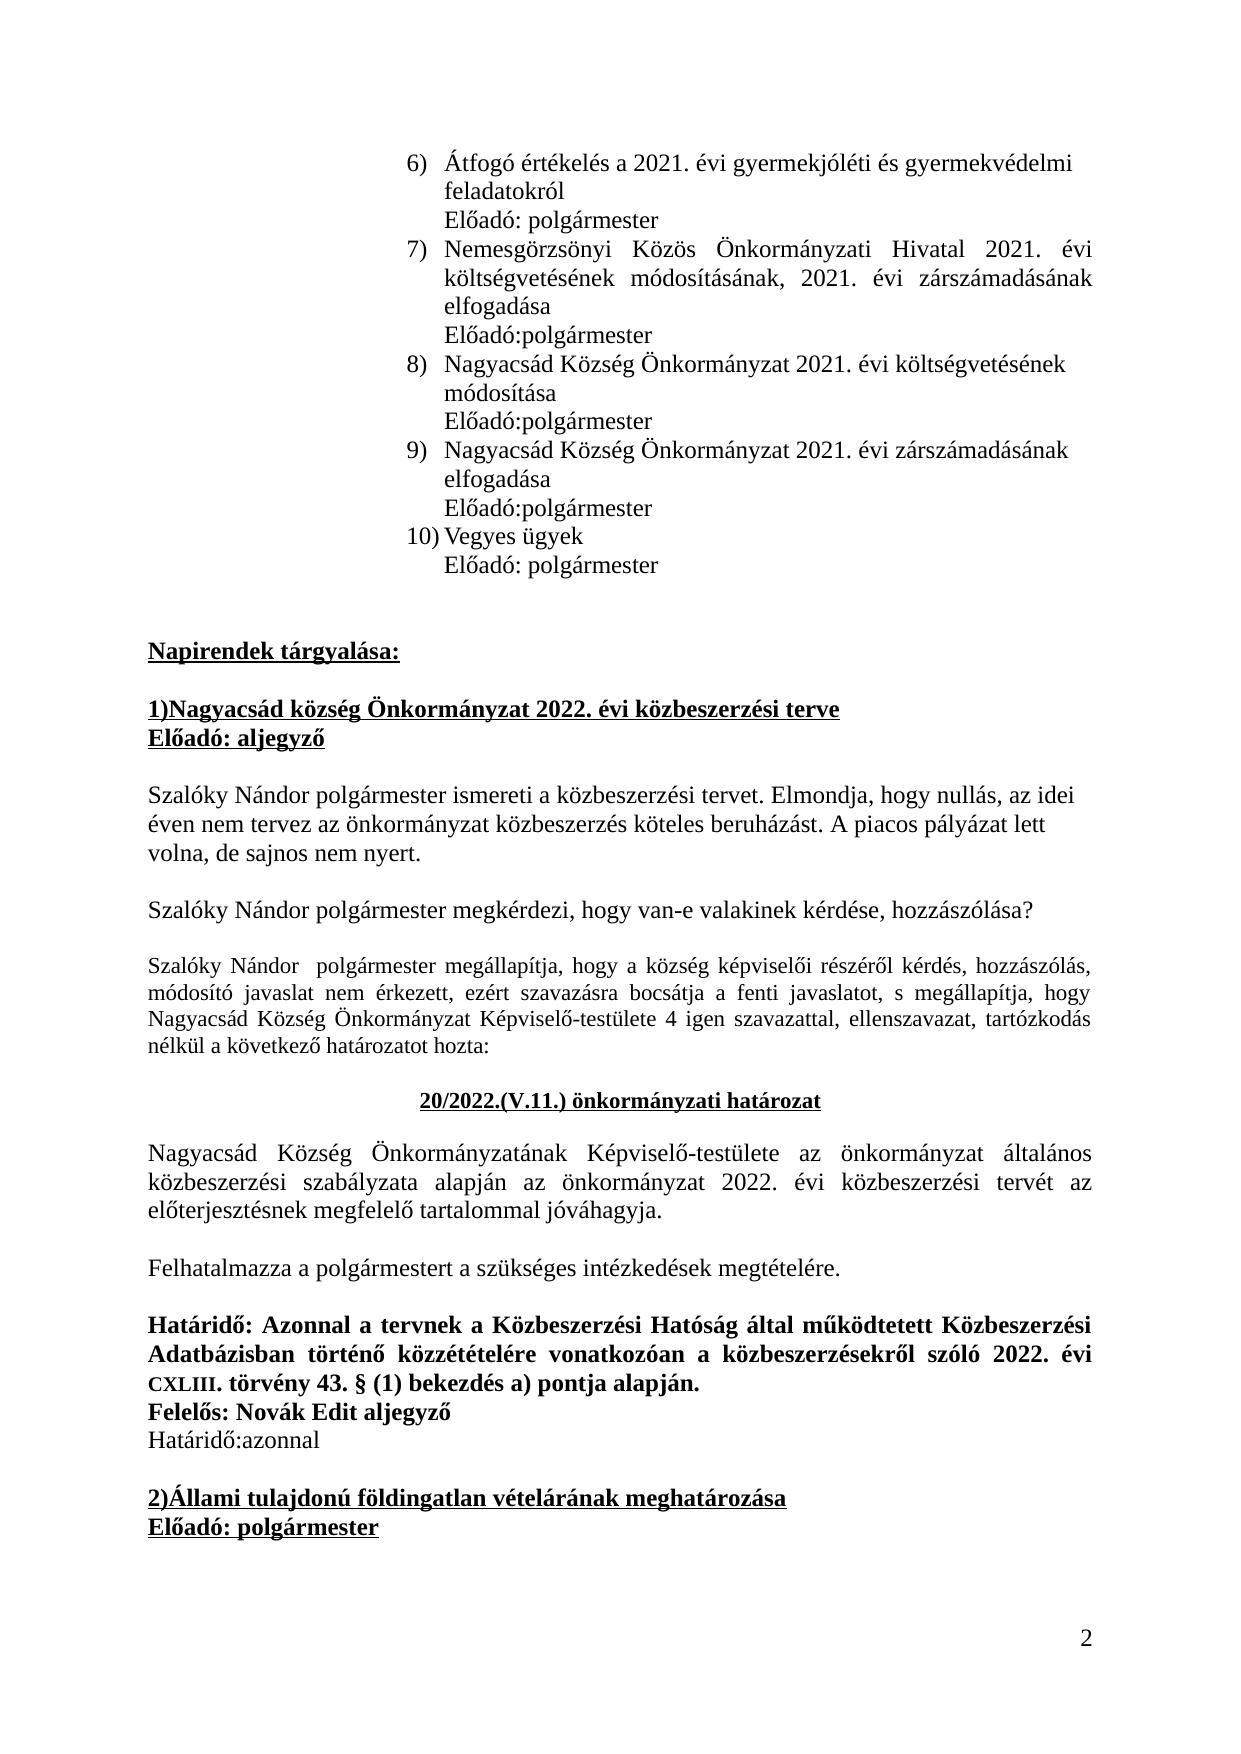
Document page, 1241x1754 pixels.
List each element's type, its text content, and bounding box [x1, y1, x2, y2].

list Nemesgörzsönyi Közös Önkormányzati Hivatal 2021. évi költségvetésének módosításának, 2021. évi zárszámadásának elfogadása [406, 234, 1093, 320]
text Előadó:polgármester [333, 493, 1093, 521]
list Előadó: polgármester [444, 205, 1093, 234]
text Előadó:polgármester [370, 406, 1093, 435]
text Nagyacsád Község Önkormányzatának Képviselő-testülete az önkormányzat általános közbeszerzési szabályzata alapján az önkormányzat 2022. évi közbeszerzési tervét az előterjesztésnek megfelelő tartalommal jóváhagyja. [148, 1138, 1093, 1224]
list Átfogó értékelés a 2021. évi gyermekjóléti és gyermekvédelmi feladatokról [406, 148, 1093, 205]
list Szalóky Nándor polgármester megállapítja, hogy a község képviselői részéről kérdés, hozzászólás, módosító javaslat nem érkezett, ezért szavazásra bocsátja a fenti javaslatot, s megállapítja, hogy Nagyacsád Község Önkormányzat Képviselő-testülete 4 igen szavazattal, ellenszavazat, tartózkodás nélkül a következő határozatot hozta: [148, 953, 1093, 1058]
list Nagyacsád Község Önkormányzat 2021. évi költségvetésének módosítása [406, 349, 1093, 406]
text Határidő: Azonnal a tervnek a Közbeszerzési Hatóság által működtetett Közbeszerzési Adatbázisban történő közzétételére vonatkozóan a közbeszerzésekről szóló 2022. évi CXLIII. törvény 43. § (1) bekezdés a) pontja alapján. [148, 1310, 1093, 1397]
list Nagyacsád Község Önkormányzat 2021. évi zárszámadásának elfogadása [406, 435, 1093, 493]
text Felelős: Novák Edit aljegyző [148, 1397, 1093, 1425]
text Szalóky Nándor polgármester megkérdezi, hogy van-e valakinek kérdése, hozzászólása? [148, 895, 1093, 924]
text 2)Állami tulajdonú földingatlan vételárának meghatározása [148, 1483, 1093, 1512]
list 20/2022.(V.11.) önkormányzati határozat [148, 1087, 1093, 1113]
text Előadó: polgármester [148, 1512, 1093, 1540]
text Napirendek tárgyalása: [148, 636, 1093, 665]
list Vegyes ügyek [406, 521, 1093, 550]
text Határidő:azonnal [148, 1425, 1093, 1454]
text Előadó: polgármester [444, 550, 1093, 579]
text Szalóky Nándor polgármester ismereti a közbeszerzési tervet. Elmondja, hogy nullás, az idei éven nem tervez az önkormányzat közbeszerzés köteles beruházást. A piacos pályázat lett volna, de sajnos nem nyert. [148, 780, 1093, 866]
text Felhatalmazza a polgármestert a szükséges intézkedések megtételére. [148, 1253, 1093, 1282]
text Előadó: aljegyző [148, 723, 1093, 751]
text 1)Nagyacsád község Önkormányzat 2022. évi közbeszerzési terve [148, 694, 1093, 723]
text Előadó:polgármester [370, 320, 1093, 349]
